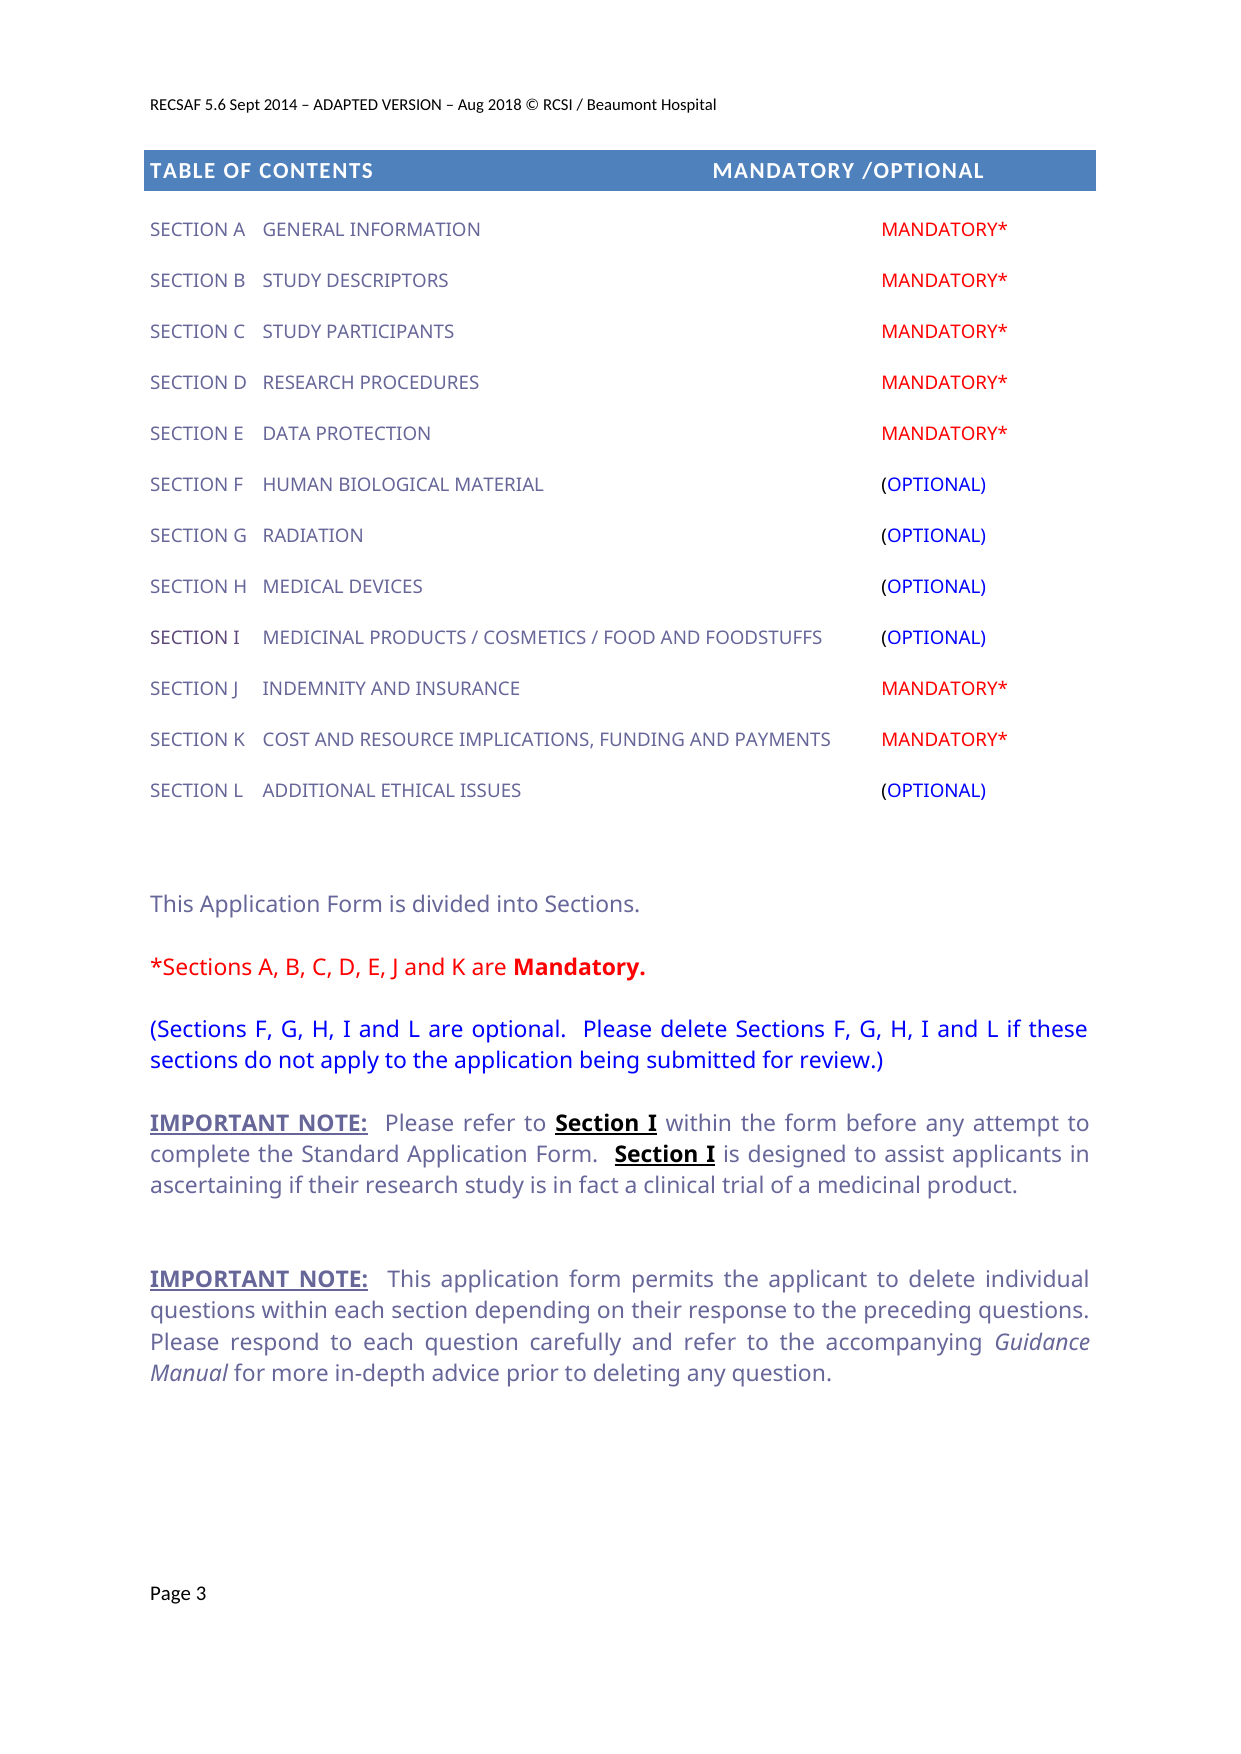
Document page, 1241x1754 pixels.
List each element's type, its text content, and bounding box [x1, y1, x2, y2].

subtitle TABLE OF CONTENTS MANDATORY /OPTIONAL [150, 156, 1090, 184]
text SECTION B STUDY DESCRIPTORS MANDATORY* [150, 267, 1090, 292]
text (Sections F, G, H, I and L are optional. Please delete Sections F, G, H, I and L if these sections do not apply to the application being submitted for review.) [150, 1013, 1090, 1076]
text SECTION F HUMAN BIOLOGICAL MATERIAL (OPTIONAL) [150, 471, 1090, 497]
text SECTION A GENERAL INFORMATION MANDATORY* [150, 216, 1090, 241]
text SECTION L ADDITIONAL ETHICAL ISSUES (OPTIONAL) [150, 777, 1090, 803]
text SECTION E DATA PROTECTION MANDATORY* [150, 420, 1090, 446]
text SECTION K COST AND RESOURCE IMPLICATIONS, FUNDING AND PAYMENTS MANDATORY* [150, 726, 1090, 752]
text SECTION J INDEMNITY AND INSURANCE MANDATORY* [150, 675, 1090, 701]
text IMPORTANT NOTE: This application form permits the applicant to delete individual questions within each section depending on their response to the preceding questions. Please respond to each question carefully and refer to the accompanying Guidance Manual for more in-depth advice prior to deleting any question. [150, 1263, 1090, 1388]
text SECTION H MEDICAL DEVICES (OPTIONAL) [150, 573, 1090, 599]
text SECTION G RADIATION (OPTIONAL) [150, 522, 1090, 548]
text This Application Form is divided into Sections. [150, 888, 1090, 919]
text SECTION C STUDY PARTICIPANTS MANDATORY* [150, 318, 1090, 343]
text SECTION I MEDICINAL PRODUCTS / COSMETICS / FOOD AND FOODSTUFFS (OPTIONAL) [150, 624, 1090, 650]
text *Sections A, B, C, D, E, J and K are Mandatory. [150, 951, 1090, 982]
text IMPORTANT NOTE: Please refer to Section I within the form before any attempt to complete the Standard Application Form. Section I is designed to assist applicants in ascertaining if their research study is in fact a clinical trial of a medicinal product. [150, 1107, 1090, 1201]
text SECTION D RESEARCH PROCEDURES MANDATORY* [150, 369, 1090, 394]
